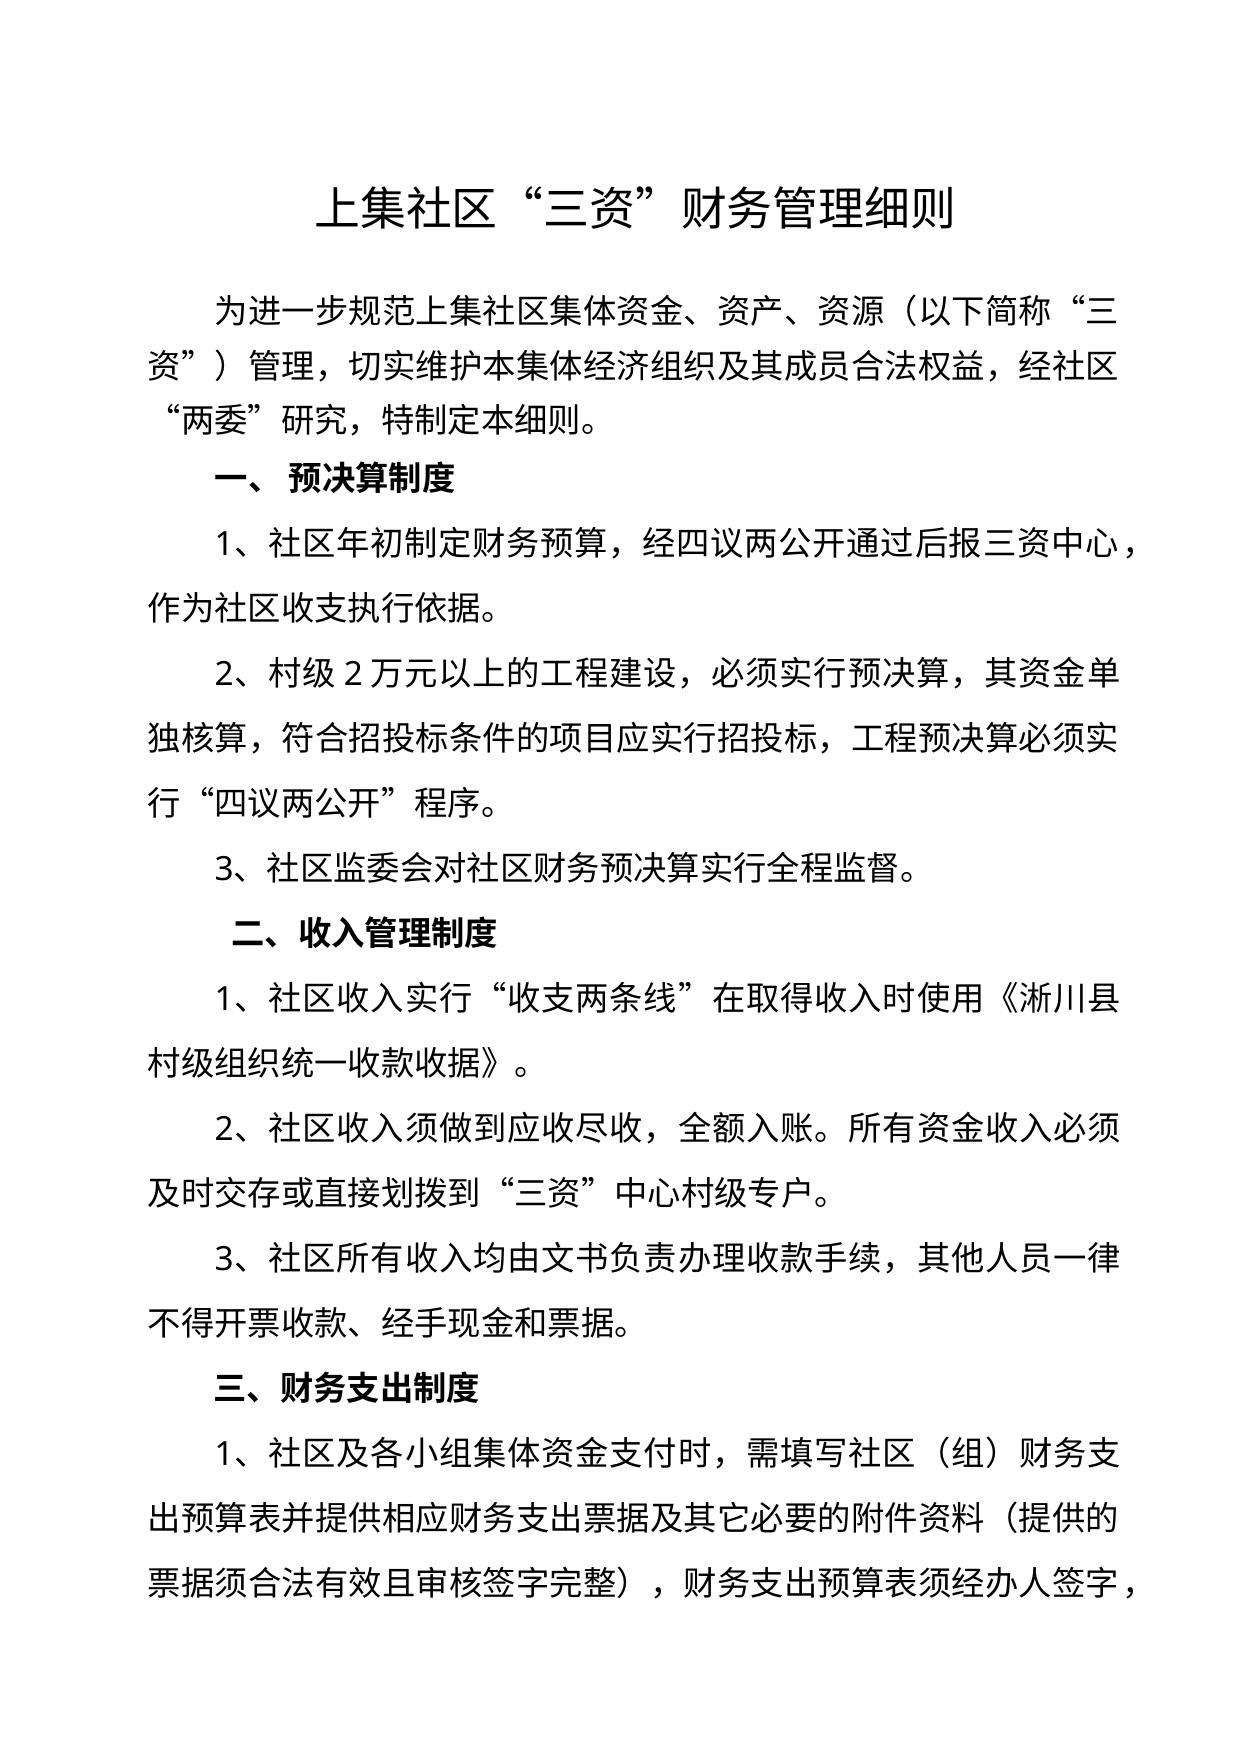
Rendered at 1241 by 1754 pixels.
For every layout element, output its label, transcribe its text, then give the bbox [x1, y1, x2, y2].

text 为进一步规范上集社区集体资金、资产、资源（以下简称“三资”）管理，切实维护本集体经济组织及其成员合法权益，经社区“两委”研究，特制定本细则。 [148, 281, 1122, 443]
text 2、社区收入须做到应收尽收，全额入账。所有资金收入必须及时交存或直接划拨到“三资”中心村级专户。 [148, 1093, 1122, 1223]
text 一、 预决算制度 [148, 443, 1122, 508]
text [148, 1418, 1122, 1613]
text 上集社区“三资”财务管理细则 [148, 156, 1122, 254]
text 三、财务支出制度 [148, 1353, 1122, 1418]
text 3、社区所有收入均由文书负责办理收款手续，其他人员一律不得开票收款、经手现金和票据。 [148, 1223, 1122, 1353]
text 二、收入管理制度 [148, 898, 1122, 963]
text 3、社区监委会对社区财务预决算实行全程监督。 [148, 833, 1122, 898]
text 1、社区年初制定财务预算，经四议两公开通过后报三资中心，作为社区收支执行依据。 [148, 508, 1122, 638]
text 1、社区收入实行“收支两条线”在取得收入时使用《淅川县村级组织统一收款收据》。 [148, 963, 1122, 1093]
text 2、村级2万元以上的工程建设，必须实行预决算，其资金单独核算，符合招投标条件的项目应实行招投标，工程预决算必须实行“四议两公开”程序。 [148, 638, 1122, 833]
